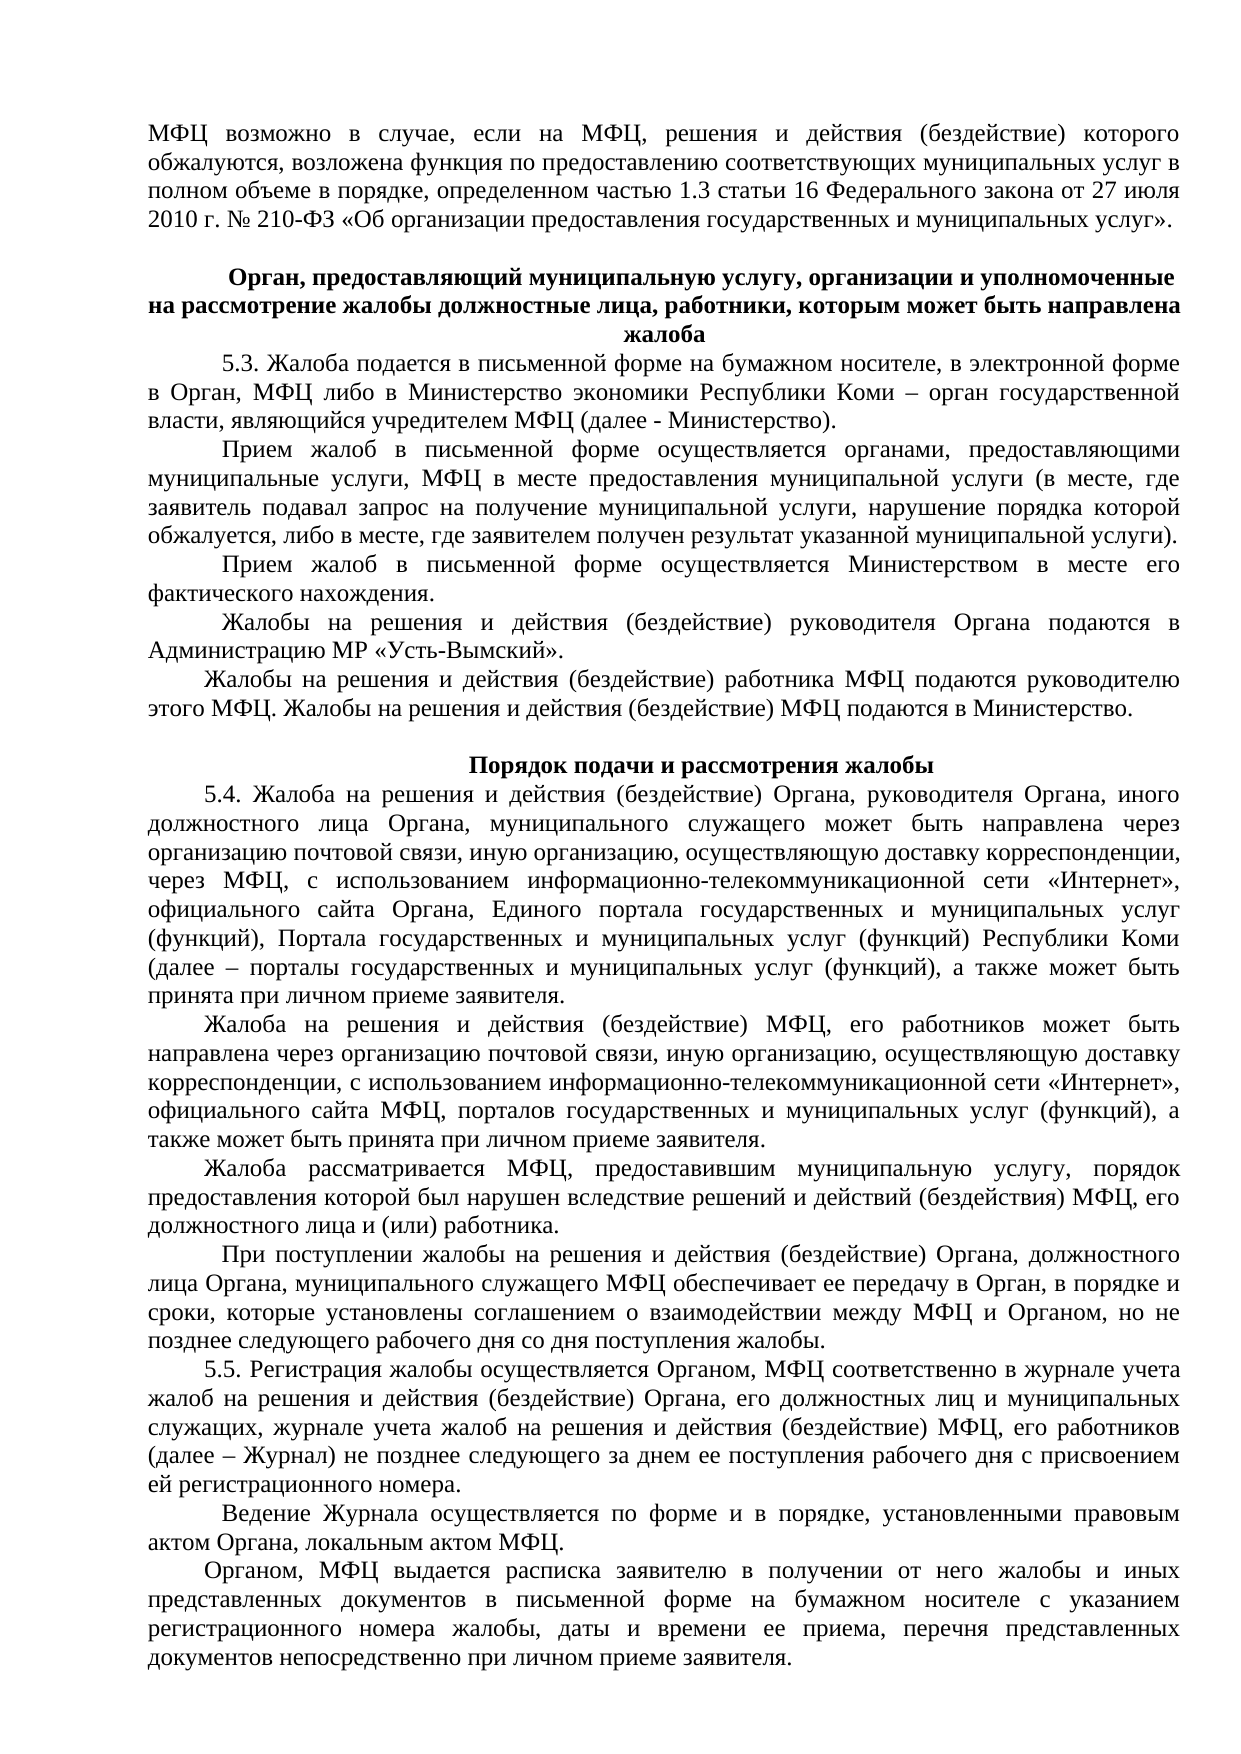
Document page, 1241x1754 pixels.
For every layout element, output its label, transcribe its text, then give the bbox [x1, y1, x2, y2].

text Жалобы на решения и действия (бездействие) работника МФЦ подаются руководителю этого МФЦ. Жалобы на решения и действия (бездействие) МФЦ подаются в Министерство. [148, 664, 1181, 722]
text Прием жалоб в письменной форме осуществляется Министерством в месте его фактического нахождения. [148, 549, 1181, 607]
text Жалобы на решения и действия (бездействие) руководителя Органа подаются в Администрацию МР «Усть-Вымский». [148, 607, 1181, 664]
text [148, 118, 1181, 233]
text При поступлении жалобы на решения и действия (бездействие) Органа, должностного лица Органа, муниципального служащего МФЦ обеспечивает ее передачу в Орган, в порядке и сроки, которые установлены соглашением о взаимодействии между МФЦ и Органом, но не позднее следующего рабочего дня со дня поступления жалобы. [148, 1239, 1181, 1354]
text 5.3. Жалоба подается в письменной форме на бумажном носителе, в электронной форме в Орган, МФЦ либо в Министерство экономики Республики Коми – орган государственной власти, являющийся учредителем МФЦ (далее - Министерство). [148, 348, 1181, 434]
text Жалоба рассматривается МФЦ, предоставившим муниципальную услугу, порядок предоставления которой был нарушен вследствие решений и действий (бездействия) МФЦ, его должностного лица и (или) работника. [148, 1153, 1181, 1239]
text Жалоба на решения и действия (бездействие) МФЦ, его работников может быть направлена через организацию почтовой связи, иную организацию, осуществляющую доставку корреспонденции, с использованием информационно-телекоммуникационной сети «Интернет», официального сайта МФЦ, порталов государственных и муниципальных услуг (функций), а также может быть принята при личном приеме заявителя. [148, 1009, 1181, 1153]
text Порядок подачи и рассмотрения жалобы [148, 751, 1181, 779]
text Орган, предоставляющий муниципальную услугу, организации и уполномоченные на рассмотрение жалобы должностные лица, работники, которым может быть направлена жалоба [148, 262, 1181, 348]
text 5.5. Регистрация жалобы осуществляется Органом, МФЦ соответственно в журнале учета жалоб на решения и действия (бездействие) Органа, его должностных лиц и муниципальных служащих, журнале учета жалоб на решения и действия (бездействие) МФЦ, его работников (далее – Журнал) не позднее следующего за днем ее поступления рабочего дня с присвоением ей регистрационного номера. [148, 1354, 1181, 1498]
text 5.4. Жалоба на решения и действия (бездействие) Органа, руководителя Органа, иного должностного лица Органа, муниципального служащего может быть направлена через организацию почтовой связи, иную организацию, осуществляющую доставку корреспонденции, через МФЦ, с использованием информационно-телекоммуникационной сети «Интернет», официального сайта Органа, Единого портала государственных и муниципальных услуг (функций), Портала государственных и муниципальных услуг (функций) Республики Коми (далее – порталы государственных и муниципальных услуг (функций), а также может быть принята при личном приеме заявителя. [148, 779, 1181, 1009]
text Прием жалоб в письменной форме осуществляется органами, предоставляющими муниципальные услуги, МФЦ в месте предоставления муниципальной услуги (в месте, где заявитель подавал запрос на получение муниципальной услуги, нарушение порядка которой обжалуется, либо в месте, где заявителем получен результат указанной муниципальной услуги). [148, 434, 1181, 549]
text Ведение Журнала осуществляется по форме и в порядке, установленными правовым актом Органа, локальным актом МФЦ. [148, 1498, 1181, 1556]
text Органом, МФЦ выдается расписка заявителю в получении от него жалобы и иных представленных документов в письменной форме на бумажном носителе с указанием регистрационного номера жалобы, даты и времени ее приема, перечня представленных документов непосредственно при личном приеме заявителя. [148, 1556, 1181, 1671]
